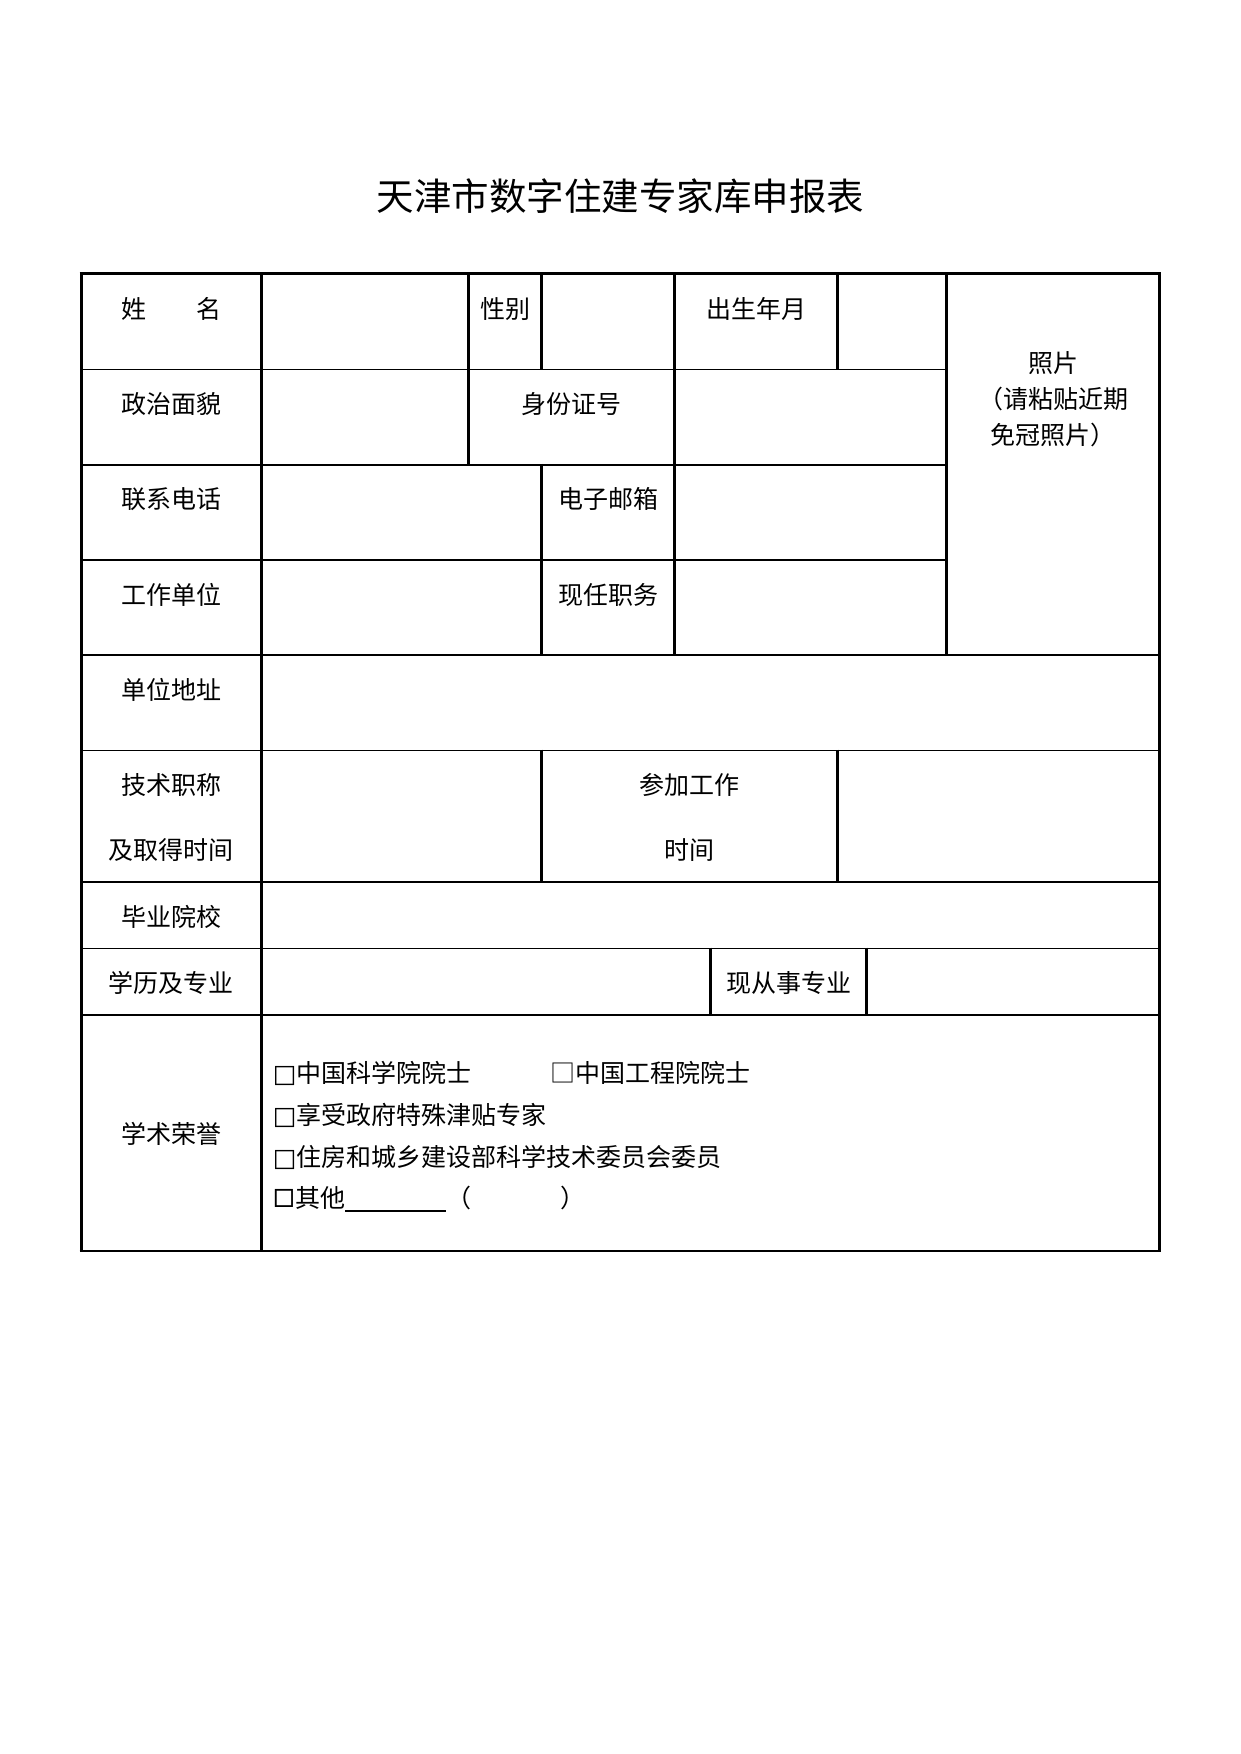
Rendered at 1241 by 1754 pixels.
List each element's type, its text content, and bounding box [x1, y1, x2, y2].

table_cell □中国科学院院士 □中国工程院院士 □享受政府特殊津贴专家 □住房和城乡建设部科学技术委员会委员 其他 （ ） [263, 1016, 1158, 1250]
table_cell [868, 949, 1158, 1014]
text 天津市数字住建专家库申报表 [187, 162, 1053, 227]
table_cell 电子邮箱 [543, 466, 673, 559]
table_header [543, 275, 673, 369]
table_cell [263, 883, 1158, 948]
table_cell 参加工作 时间 [543, 751, 836, 881]
table_cell 学历及专业 [83, 949, 260, 1014]
table_cell [263, 751, 540, 881]
table_cell [839, 751, 1158, 881]
table_cell [676, 466, 945, 559]
table_cell [676, 561, 945, 654]
table_cell 单位地址 [83, 656, 260, 749]
table_header 性别 [470, 275, 540, 369]
table_cell [263, 656, 1158, 749]
table_header 照片 （请粘贴近期 免冠照片） [948, 275, 1158, 654]
table_cell [263, 370, 467, 464]
table_cell [676, 370, 945, 464]
table_cell [263, 949, 709, 1014]
table_cell 技术职称 及取得时间 [83, 751, 260, 881]
table_cell 政治面貌 [83, 370, 260, 464]
table_header 出生年月 [676, 275, 836, 369]
table_cell 联系电话 [83, 466, 260, 559]
table_cell 毕业院校 [83, 883, 260, 948]
table_cell 现任职务 [543, 561, 673, 654]
table_cell 身份证号 [470, 370, 673, 464]
table_header [263, 275, 467, 369]
table_header [839, 275, 945, 369]
table_cell [263, 561, 540, 654]
table_header 姓 名 [83, 275, 260, 369]
table_cell 现从事专业 [712, 949, 865, 1014]
table_cell 工作单位 [83, 561, 260, 654]
table_cell 学术荣誉 [83, 1016, 260, 1250]
table_cell [263, 466, 540, 559]
